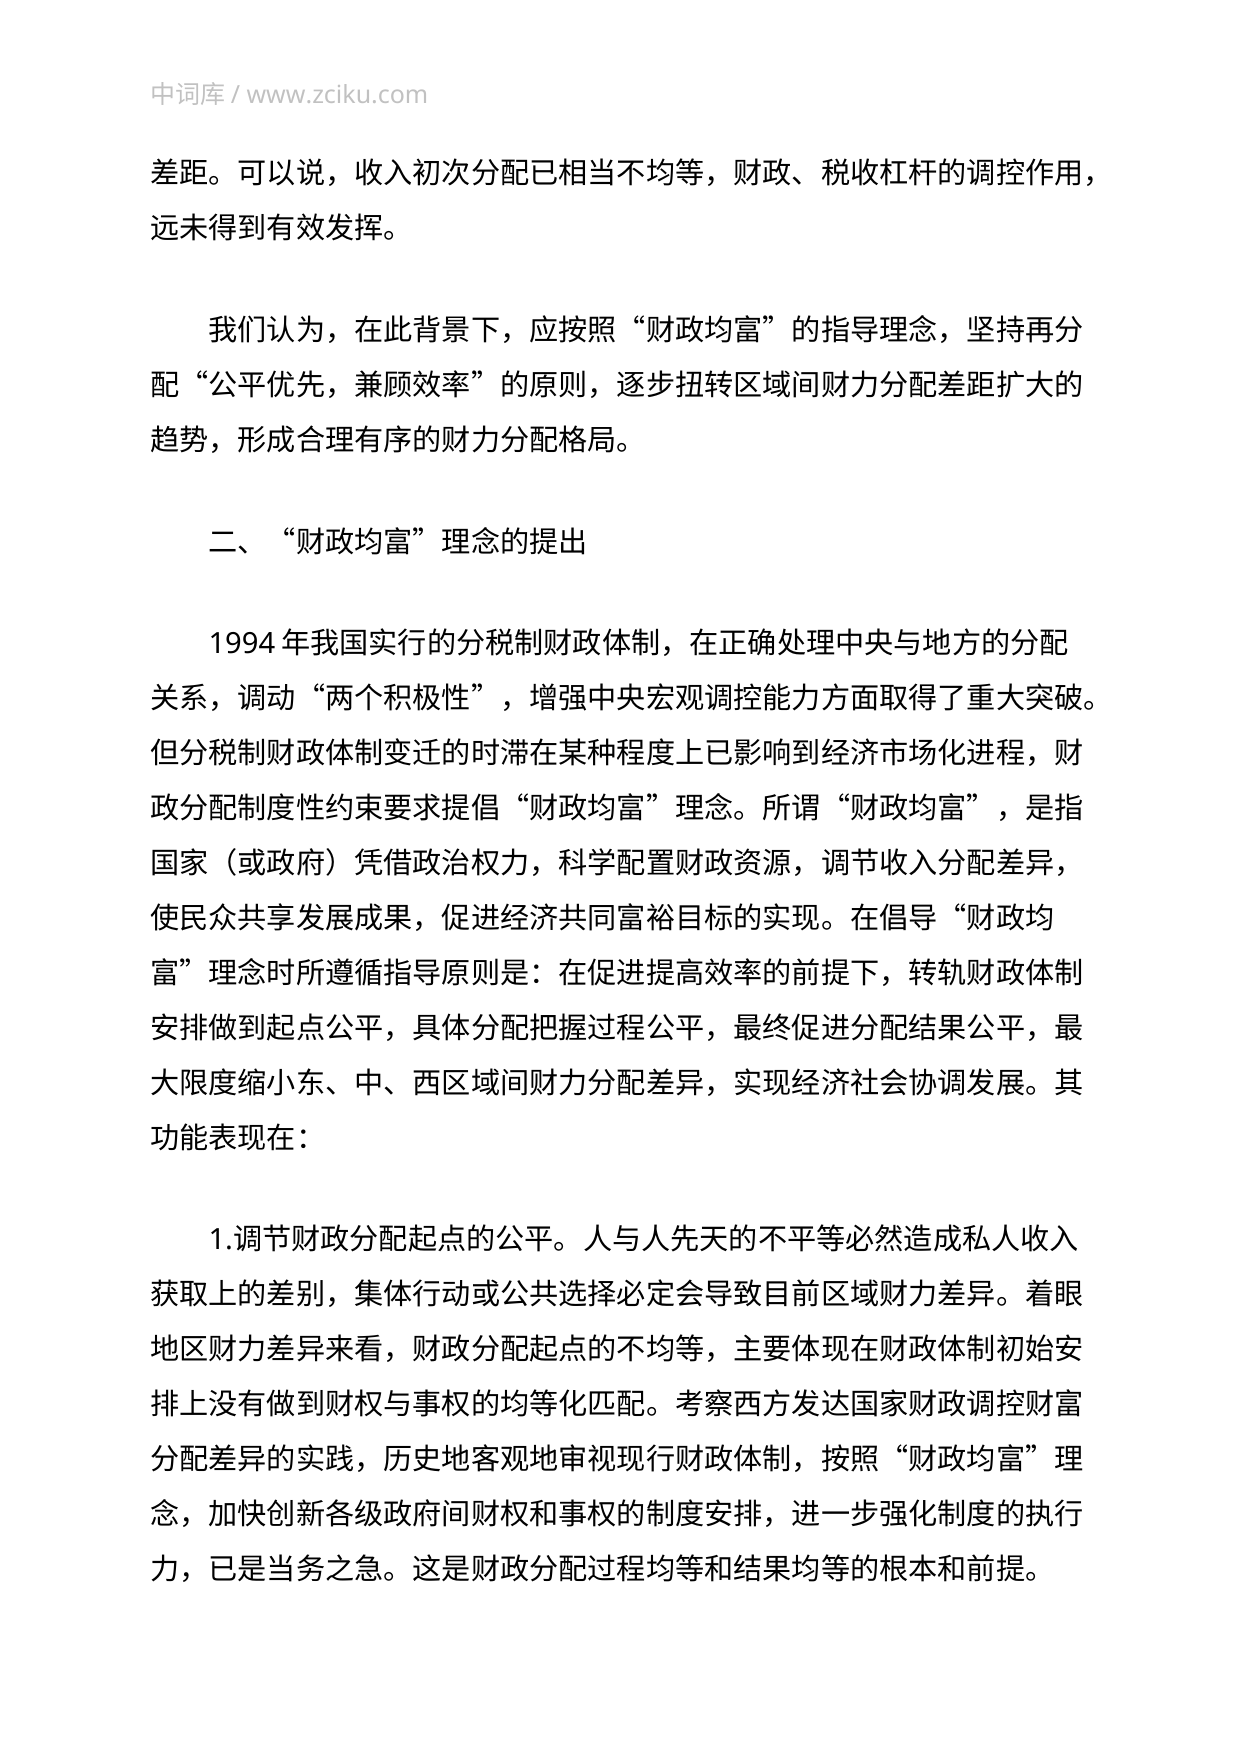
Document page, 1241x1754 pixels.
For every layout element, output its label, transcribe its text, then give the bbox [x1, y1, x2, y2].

text 1994年我国实行的分税制财政体制，在正确处理中央与地方的分配关系，调动“两个积极性”，增强中央宏观调控能力方面取得了重大突破。但分税制财政体制变迁的时滞在某种程度上已影响到经济市场化进程，财政分配制度性约束要求提倡“财政均富”理念。所谓“财政均富”，是指国家（或政府）凭借政治权力，科学配置财政资源，调节收入分配差异，使民众共享发展成果，促进经济共同富裕目标的实现。在倡导“财政均富”理念时所遵循指导原则是：在促进提高效率的前提下，转轨财政体制安排做到起点公平，具体分配把握过程公平，最终促进分配结果公平，最大限度缩小东、中、西区域间财力分配差异，实现经济社会协调发展。其功能表现在： [150, 620, 1090, 1156]
text 二、“财政均富”理念的提出 [150, 518, 1090, 561]
text 我们认为，在此背景下，应按照“财政均富”的指导理念，坚持再分配“公平优先，兼顾效率”的原则，逐步扭转区域间财力分配差距扩大的趋势，形成合理有序的财力分配格局。 [150, 307, 1090, 459]
text 1.调节财政分配起点的公平。人与人先天的不平等必然造成私人收入获取上的差别，集体行动或公共选择必定会导致目前区域财力差异。着眼地区财力差异来看，财政分配起点的不均等，主要体现在财政体制初始安排上没有做到财权与事权的均等化匹配。考察西方发达国家财政调控财富分配差异的实践，历史地客观地审视现行财政体制，按照“财政均富”理念，加快创新各级政府间财权和事权的制度安排，进一步强化制度的执行力，已是当务之急。这是财政分配过程均等和结果均等的根本和前提。 [150, 1216, 1090, 1588]
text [150, 150, 1090, 247]
